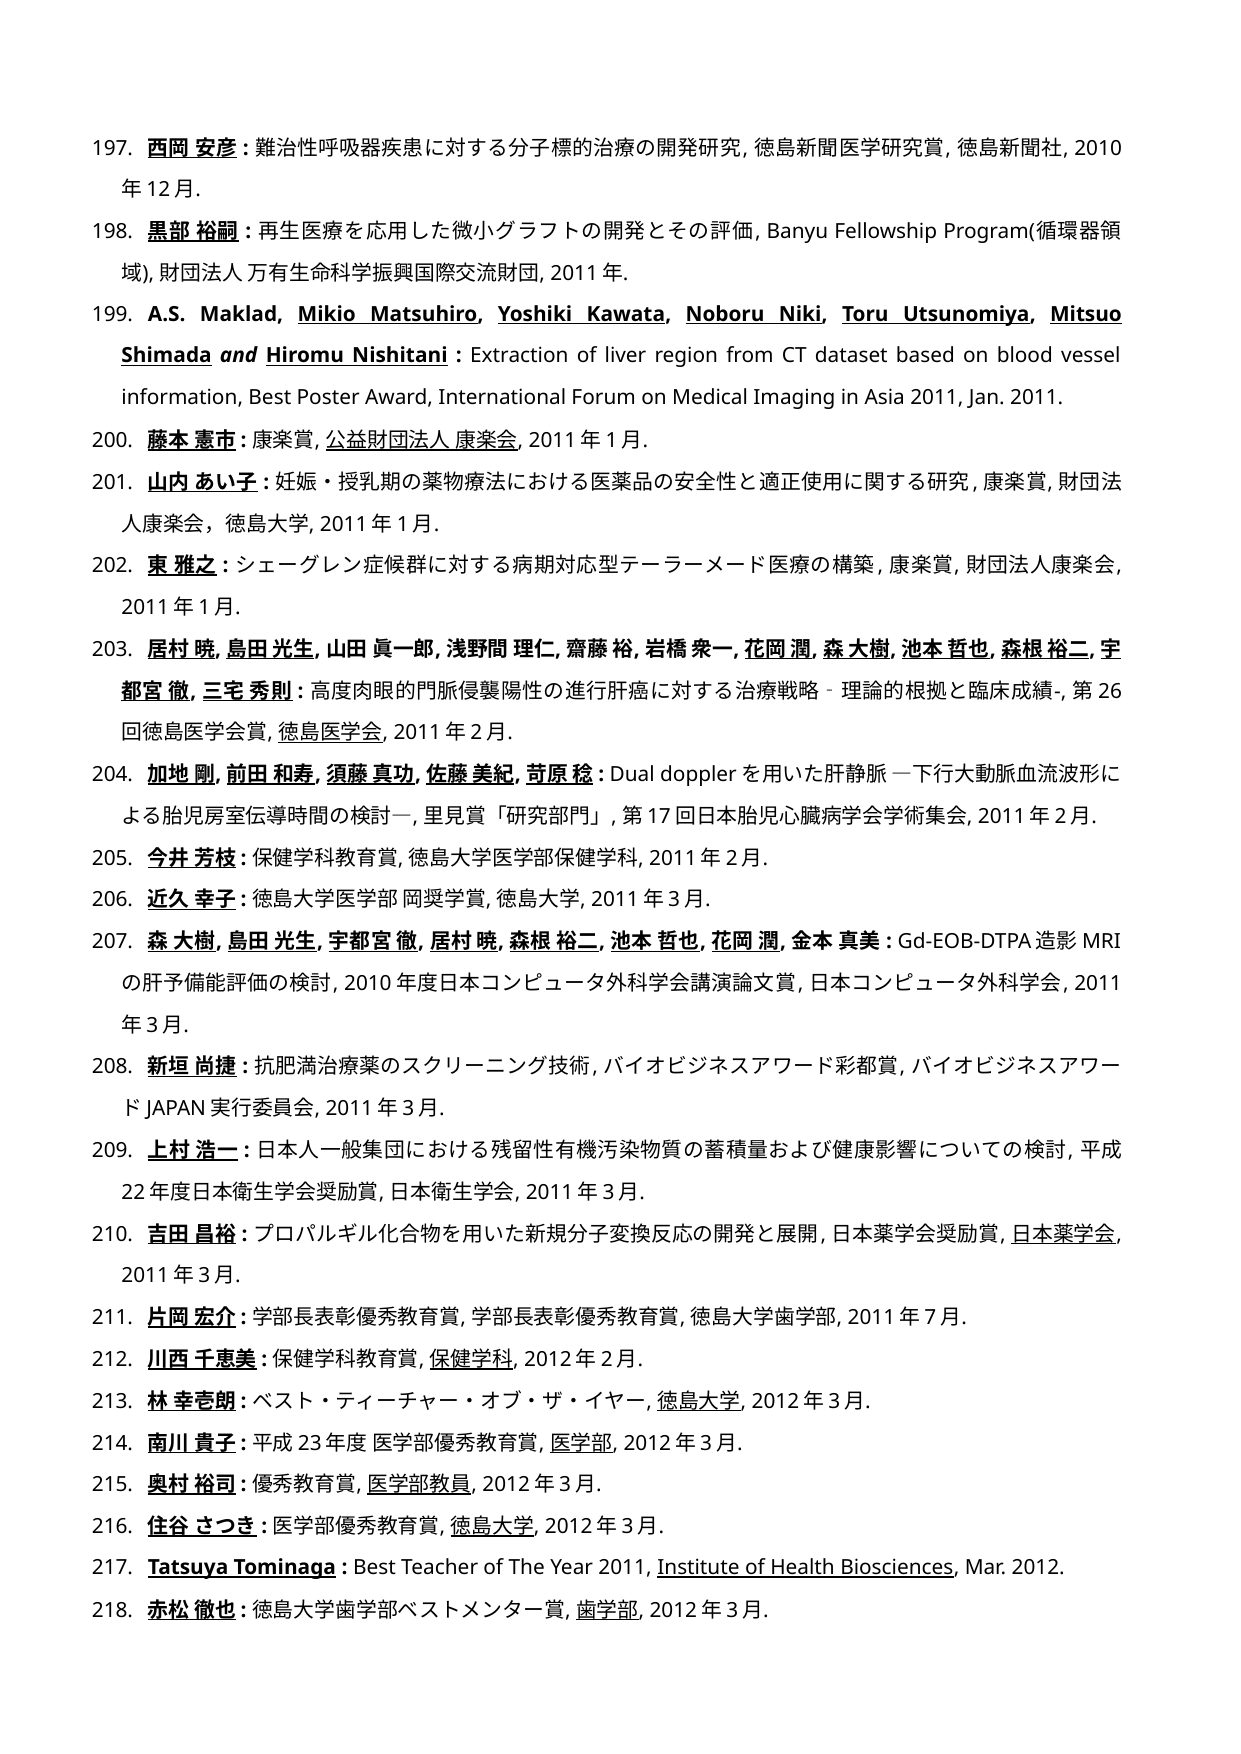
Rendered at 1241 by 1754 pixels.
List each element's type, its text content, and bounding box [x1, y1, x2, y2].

list Tatsuya Tominaga : Best Teacher of The Year 2011, Institute of Health Biosciences, Mar. 2012. [92, 1545, 1122, 1587]
list 今井 芳枝 : 保健学科教育賞, 徳島大学医学部保健学科, 2011年2月. [92, 835, 1122, 877]
list 加地 剛, 前田 和寿, 須藤 真功, 佐藤 美紀, 苛原 稔 : Dual dopplerを用いた肝静脈 ―下行大動脈血流波形による胎児房室伝導時間の検討―, 里見賞「研究部門」, 第17回日本胎児心臓病学会学術集会, 2011年2月. [92, 752, 1122, 835]
list 吉田 昌裕 : プロパルギル化合物を用いた新規分子変換反応の開発と展開, 日本薬学会奨励賞, 日本薬学会, 2011年3月. [92, 1211, 1122, 1295]
list 林 幸壱朗 : ベスト・ティーチャー・オブ・ザ・イヤー, 徳島大学, 2012年3月. [92, 1378, 1122, 1420]
list 黒部 裕嗣 : 再生医療を応用した微小グラフトの開発とその評価, Banyu Fellowship Program(循環器領域), 財団法人 万有生命科学振興国際交流財団, 2011年. [92, 209, 1122, 292]
list 近久 幸子 : 徳島大学医学部 岡奨学賞, 徳島大学, 2011年3月. [92, 877, 1122, 919]
list 赤松 徹也 : 徳島大学歯学部ベストメンター賞, 歯学部, 2012年3月. [92, 1587, 1122, 1629]
list 居村 暁, 島田 光生, 山田 眞一郎, 浅野間 理仁, 齋藤 裕, 岩橋 衆一, 花岡 潤, 森 大樹, 池本 哲也, 森根 裕二, 宇都宮 徹, 三宅 秀則 : 高度肉眼的門脈侵襲陽性の進行肝癌に対する治療戦略‐理論的根拠と臨床成績-, 第26回徳島医学会賞, 徳島医学会, 2011年2月. [92, 626, 1122, 752]
list A.S. Maklad, Mikio Matsuhiro, Yoshiki Kawata, Noboru Niki, Toru Utsunomiya, Mitsuo Shimada and Hiromu Nishitani : Extraction of liver region from CT dataset based on blood vessel information, Best Poster Award, International Forum on Medical Imaging in Asia 2011, Jan. 2011. [92, 292, 1122, 417]
list 藤本 憲市 : 康楽賞, 公益財団法人 康楽会, 2011年1月. [92, 417, 1122, 459]
list 奥村 裕司 : 優秀教育賞, 医学部教員, 2012年3月. [92, 1462, 1122, 1503]
list 西岡 安彦 : 難治性呼吸器疾患に対する分子標的治療の開発研究, 徳島新聞医学研究賞, 徳島新聞社, 2010年12月. [92, 125, 1122, 209]
list 南川 貴子 : 平成23年度 医学部優秀教育賞, 医学部, 2012年3月. [92, 1420, 1122, 1462]
list 山内 あい子 : 妊娠・授乳期の薬物療法における医薬品の安全性と適正使用に関する研究, 康楽賞, 財団法人康楽会，徳島大学, 2011年1月. [92, 459, 1122, 543]
list 川西 千恵美 : 保健学科教育賞, 保健学科, 2012年2月. [92, 1336, 1122, 1378]
list 新垣 尚捷 : 抗肥満治療薬のスクリーニング技術, バイオビジネスアワード彩都賞, バイオビジネスアワードJAPAN実行委員会, 2011年3月. [92, 1044, 1122, 1128]
list 森 大樹, 島田 光生, 宇都宮 徹, 居村 暁, 森根 裕二, 池本 哲也, 花岡 潤, 金本 真美 : Gd-EOB-DTPA造影MRIの肝予備能評価の検討, 2010年度日本コンピュータ外科学会講演論文賞, 日本コンピュータ外科学会, 2011年3月. [92, 919, 1122, 1044]
list 片岡 宏介 : 学部長表彰優秀教育賞, 学部長表彰優秀教育賞, 徳島大学歯学部, 2011年7月. [92, 1295, 1122, 1336]
list 住谷 さつき : 医学部優秀教育賞, 徳島大学, 2012年3月. [92, 1503, 1122, 1545]
list 東 雅之 : シェーグレン症候群に対する病期対応型テーラーメード医療の構築, 康楽賞, 財団法人康楽会, 2011年1月. [92, 543, 1122, 626]
list 上村 浩一 : 日本人一般集団における残留性有機汚染物質の蓄積量および健康影響についての検討, 平成22年度日本衛生学会奨励賞, 日本衛生学会, 2011年3月. [92, 1128, 1122, 1211]
